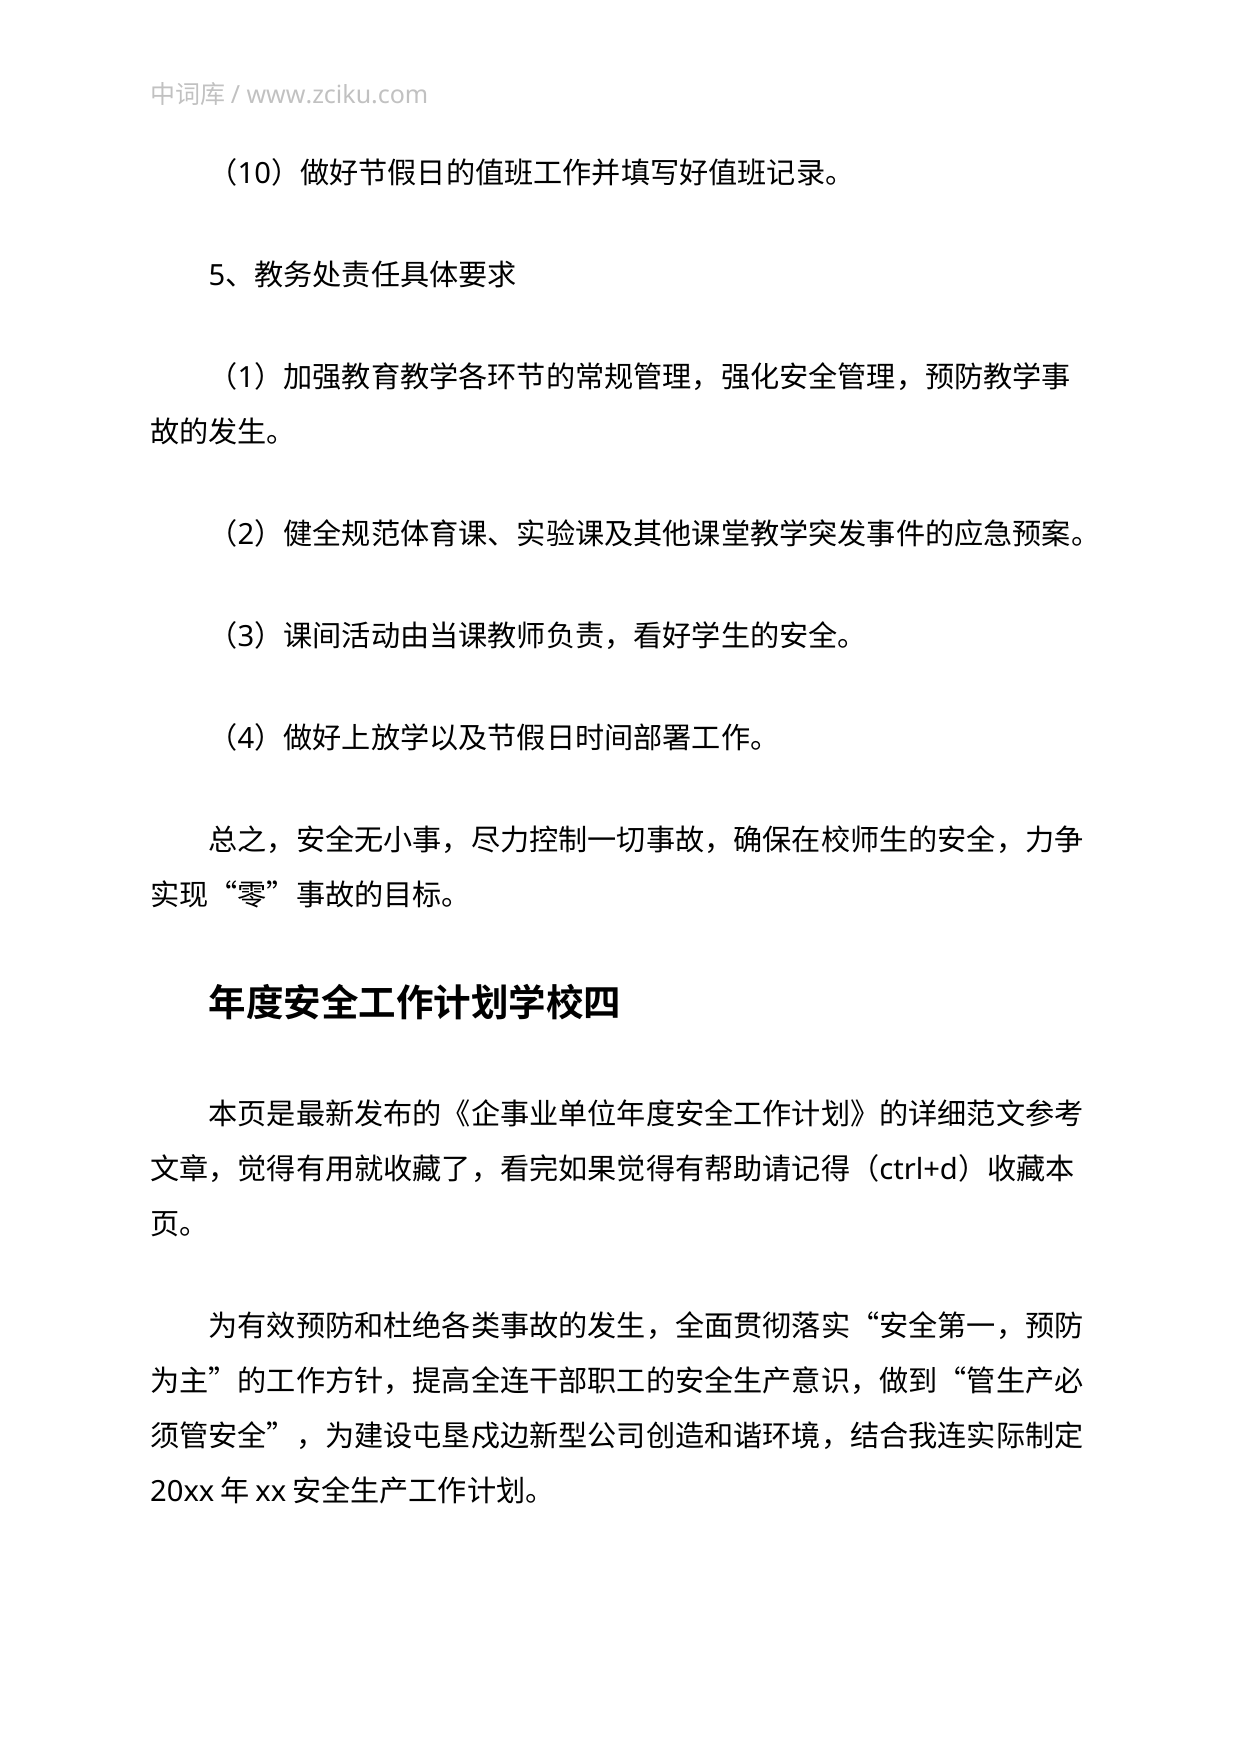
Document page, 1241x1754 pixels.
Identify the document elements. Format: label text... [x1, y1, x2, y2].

text （2）健全规范体育课、实验课及其他课堂教学突发事件的应急预案。 [150, 511, 1090, 553]
text （3）课间活动由当课教师负责，看好学生的安全。 [150, 613, 1090, 655]
text 为有效预防和杜绝各类事故的发生，全面贯彻落实“安全第一，预防为主”的工作方针，提高全连干部职工的安全生产意识，做到“管生产必须管安全”，为建设屯垦戍边新型公司创造和谐环境，结合我连实际制定20xx年xx安全生产工作计划。 [150, 1302, 1090, 1509]
text 5、教务处责任具体要求 [150, 252, 1090, 294]
text （10）做好节假日的值班工作并填写好值班记录。 [150, 150, 1090, 192]
text 本页是最新发布的《企事业单位年度安全工作计划》的详细范文参考文章，觉得有用就收藏了，看完如果觉得有帮助请记得（ctrl+d）收藏本页。 [150, 1091, 1090, 1243]
text 年度安全工作计划学校四 [150, 973, 1090, 1028]
text 总之，安全无小事，尽力控制一切事故，确保在校师生的安全，力争实现“零”事故的目标。 [150, 817, 1090, 914]
text （1）加强教育教学各环节的常规管理，强化安全管理，预防教学事故的发生。 [150, 354, 1090, 451]
text （4）做好上放学以及节假日时间部署工作。 [150, 715, 1090, 757]
